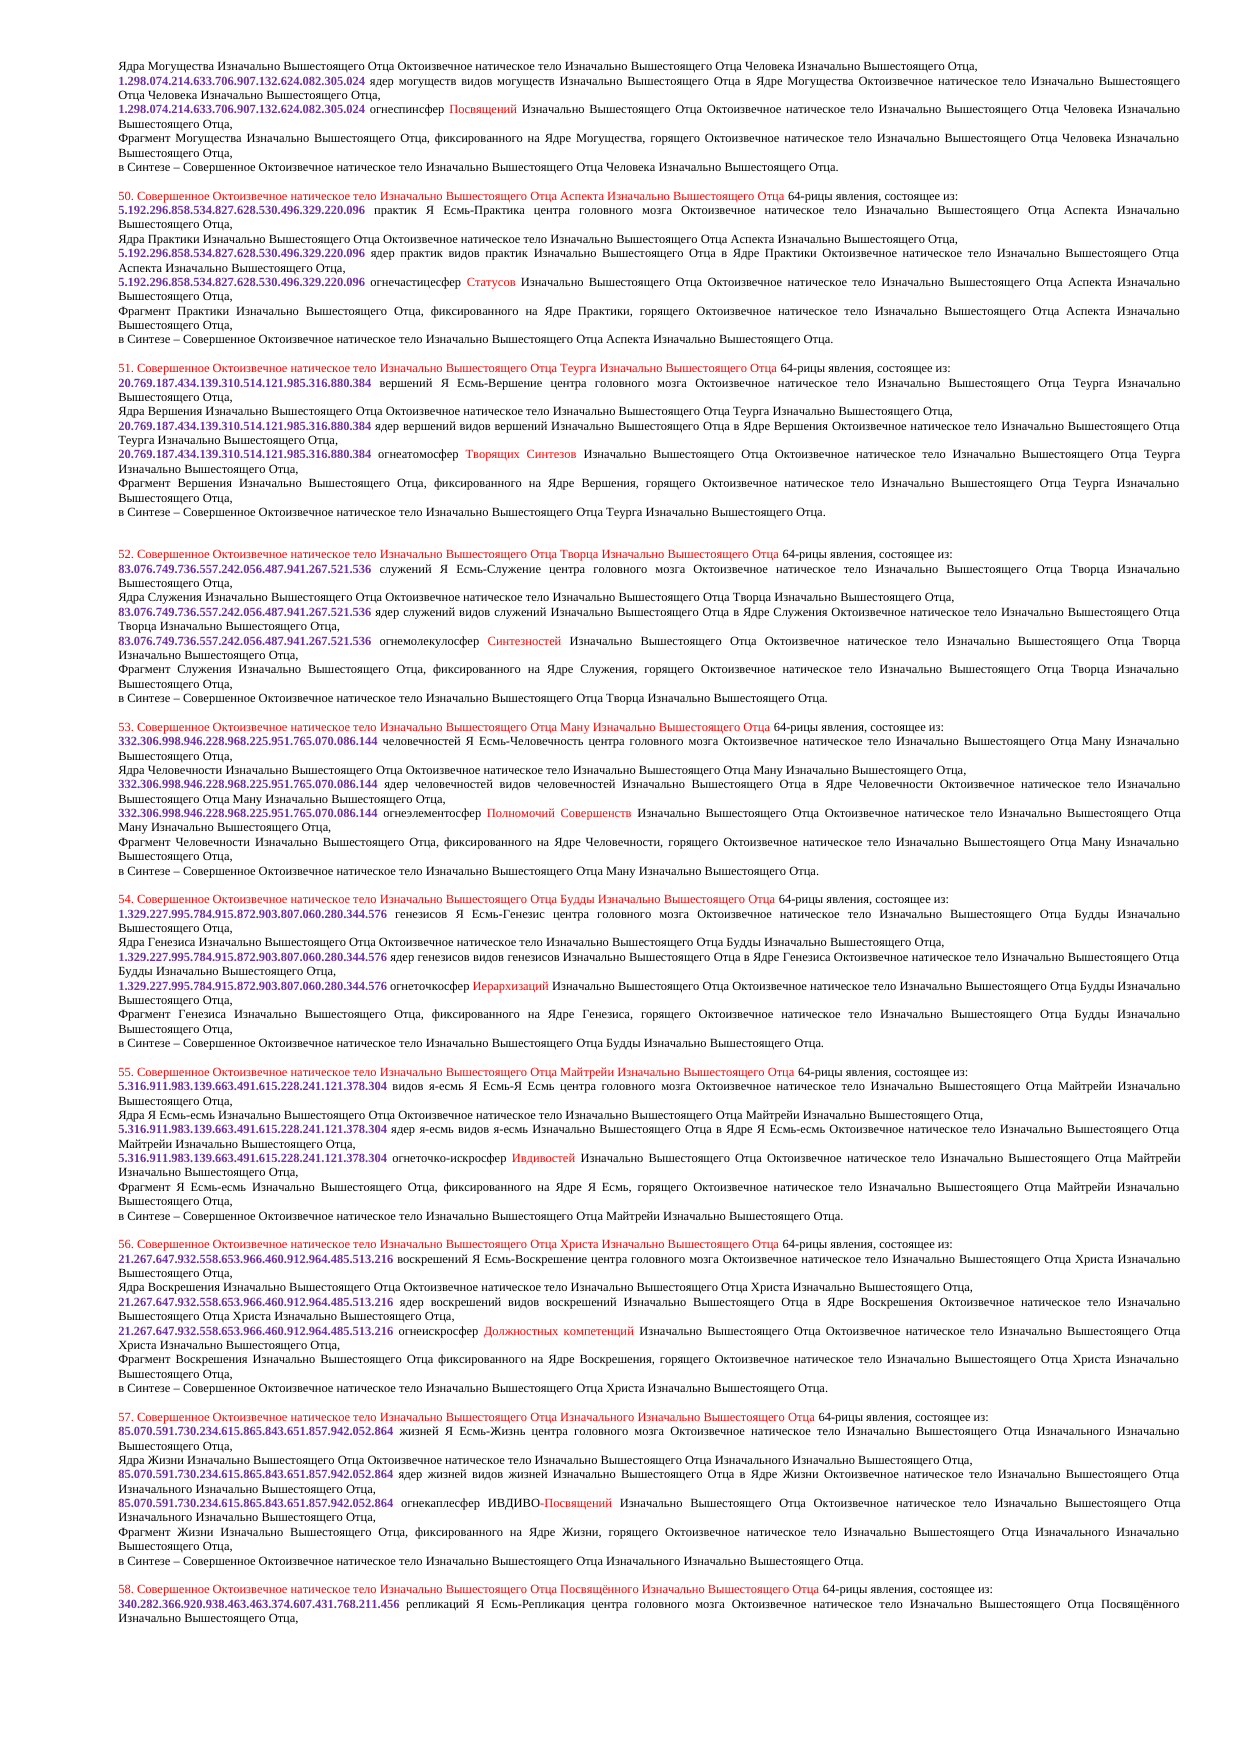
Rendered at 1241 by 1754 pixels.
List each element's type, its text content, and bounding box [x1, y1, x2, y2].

text Фрагмент Человечности Изначально Вышестоящего Отца, фиксированного на Ядре Человечности, горящего Октоизвечное натическое тело Изначально Вышестоящего Отца Ману Изначально Вышестоящего Отца, [118, 834, 1181, 863]
text 83.076.749.736.557.242.056.487.941.267.521.536 ядер служений видов служений Изначально Вышестоящего Отца в Ядре Служения Октоизвечное натическое тело Изначально Вышестоящего Отца Творца Изначально Вышестоящего Отца, [118, 604, 1181, 633]
text 21.267.647.932.558.653.966.460.912.964.485.513.216 огнеискросфер Должностных компетенций Изначально Вышестоящего Отца Октоизвечное натическое тело Изначально Вышестоящего Отца Христа Изначально Вышестоящего Отца, [118, 1323, 1181, 1352]
text в Синтезе – Совершенное Октоизвечное натическое тело Изначально Вышестоящего Отца Творца Изначально Вышестоящего Отца. [118, 691, 1181, 705]
text 50. Совершенное Октоизвечное натическое тело Изначально Вышестоящего Отца Аспекта Изначально Вышестоящего Отца 64-рицы явления, состоящее из: [118, 188, 1181, 203]
text в Синтезе – Совершенное Октоизвечное натическое тело Изначально Вышестоящего Отца Христа Изначально Вышестоящего Отца. [118, 1381, 1181, 1395]
text Ядра Практики Изначально Вышестоящего Отца Октоизвечное натическое тело Изначально Вышестоящего Отца Аспекта Изначально Вышестоящего Отца, [118, 232, 1181, 246]
text Ядра Я Есмь-есмь Изначально Вышестоящего Отца Октоизвечное натическое тело Изначально Вышестоящего Отца Майтрейи Изначально Вышестоящего Отца, [118, 1108, 1181, 1122]
text Фрагмент Воскрешения Изначально Вышестоящего Отца фиксированного на Ядре Воскрешения, горящего Октоизвечное натическое тело Изначально Вышестоящего Отца Христа Изначально Вышестоящего Отца, [118, 1352, 1181, 1381]
text в Синтезе – Совершенное Октоизвечное натическое тело Изначально Вышестоящего Отца Человека Изначально Вышестоящего Отца. [118, 160, 1181, 174]
text в Синтезе – Совершенное Октоизвечное натическое тело Изначально Вышестоящего Отца Майтрейи Изначально Вышестоящего Отца. [118, 1208, 1181, 1223]
text 332.306.998.946.228.968.225.951.765.070.086.144 ядер человечностей видов человечностей Изначально Вышестоящего Отца в Ядре Человечности Октоизвечное натическое тело Изначально Вышестоящего Отца Ману Изначально Вышестоящего Отца, [118, 777, 1181, 806]
text 52. Совершенное Октоизвечное натическое тело Изначально Вышестоящего Отца Творца Изначально Вышестоящего Отца 64-рицы явления, состоящее из: [118, 547, 1181, 561]
text 20.769.187.434.139.310.514.121.985.316.880.384 огнеатомосфер Творящих Синтезов Изначально Вышестоящего Отца Октоизвечное натическое тело Изначально Вышестоящего Отца Теурга Изначально Вышестоящего Отца, [118, 447, 1181, 476]
text 5.192.296.858.534.827.628.530.496.329.220.096 практик Я Есмь-Практика центра головного мозга Октоизвечное натическое тело Изначально Вышестоящего Отца Аспекта Изначально Вышестоящего Отца, [118, 203, 1181, 232]
text 5.316.911.983.139.663.491.615.228.241.121.378.304 видов я-есмь Я Есмь-Я Есмь центра головного мозга Октоизвечное натическое тело Изначально Вышестоящего Отца Майтрейи Изначально Вышестоящего Отца, [118, 1079, 1181, 1108]
text 1.329.227.995.784.915.872.903.807.060.280.344.576 ядер генезисов видов генезисов Изначально Вышестоящего Отца в Ядре Генезиса Октоизвечное натическое тело Изначально Вышестоящего Отца Будды Изначально Вышестоящего Отца, [118, 949, 1181, 978]
text Ядра Могущества Изначально Вышестоящего Отца Октоизвечное натическое тело Изначально Вышестоящего Отца Человека Изначально Вышестоящего Отца, [118, 59, 1181, 73]
text 5.192.296.858.534.827.628.530.496.329.220.096 ядер практик видов практик Изначально Вышестоящего Отца в Ядре Практики Октоизвечное натическое тело Изначально Вышестоящего Отца Аспекта Изначально Вышестоящего Отца, [118, 246, 1181, 275]
text Ядра Человечности Изначально Вышестоящего Отца Октоизвечное натическое тело Изначально Вышестоящего Отца Ману Изначально Вышестоящего Отца, [118, 763, 1181, 777]
text 55. Совершенное Октоизвечное натическое тело Изначально Вышестоящего Отца Майтрейи Изначально Вышестоящего Отца 64-рицы явления, состоящее из: [118, 1064, 1181, 1079]
text 51. Совершенное Октоизвечное натическое тело Изначально Вышестоящего Отца Теурга Изначально Вышестоящего Отца 64-рицы явления, состоящее из: [118, 361, 1181, 375]
text 83.076.749.736.557.242.056.487.941.267.521.536 огнемолекулосфер Синтезностей Изначально Вышестоящего Отца Октоизвечное натическое тело Изначально Вышестоящего Отца Творца Изначально Вышестоящего Отца, [118, 633, 1181, 662]
text 20.769.187.434.139.310.514.121.985.316.880.384 вершений Я Есмь-Вершение центра головного мозга Октоизвечное натическое тело Изначально Вышестоящего Отца Теурга Изначально Вышестоящего Отца, [118, 375, 1181, 404]
text 1.298.074.214.633.706.907.132.624.082.305.024 ядер могуществ видов могуществ Изначально Вышестоящего Отца в Ядре Могущества Октоизвечное натическое тело Изначально Вышестоящего Отца Человека Изначально Вышестоящего Отца, [118, 73, 1181, 102]
text Фрагмент Генезиса Изначально Вышестоящего Отца, фиксированного на Ядре Генезиса, горящего Октоизвечное натическое тело Изначально Вышестоящего Отца Будды Изначально Вышестоящего Отца, [118, 1007, 1181, 1036]
text 340.282.366.920.938.463.463.374.607.431.768.211.456 репликаций Я Есмь-Репликация центра головного мозга Октоизвечное натическое тело Изначально Вышестоящего Отца Посвящённого Изначально Вышестоящего Отца, [118, 1596, 1181, 1625]
text 332.306.998.946.228.968.225.951.765.070.086.144 человечностей Я Есмь-Человечность центра головного мозга Октоизвечное натическое тело Изначально Вышестоящего Отца Ману Изначально Вышестоящего Отца, [118, 734, 1181, 763]
text Фрагмент Практики Изначально Вышестоящего Отца, фиксированного на Ядре Практики, горящего Октоизвечное натическое тело Изначально Вышестоящего Отца Аспекта Изначально Вышестоящего Отца, [118, 303, 1181, 332]
text Фрагмент Служения Изначально Вышестоящего Отца, фиксированного на Ядре Служения, горящего Октоизвечное натическое тело Изначально Вышестоящего Отца Творца Изначально Вышестоящего Отца, [118, 662, 1181, 691]
text Ядра Воскрешения Изначально Вышестоящего Отца Октоизвечное натическое тело Изначально Вышестоящего Отца Христа Изначально Вышестоящего Отца, [118, 1280, 1181, 1294]
text Фрагмент Жизни Изначально Вышестоящего Отца, фиксированного на Ядре Жизни, горящего Октоизвечное натическое тело Изначально Вышестоящего Отца Изначального Изначально Вышестоящего Отца, [118, 1524, 1181, 1553]
text 5.192.296.858.534.827.628.530.496.329.220.096 огнечастицесфер Статусов Изначально Вышестоящего Отца Октоизвечное натическое тело Изначально Вышестоящего Отца Аспекта Изначально Вышестоящего Отца, [118, 275, 1181, 303]
text 85.070.591.730.234.615.865.843.651.857.942.052.864 жизней Я Есмь-Жизнь центра головного мозга Октоизвечное натическое тело Изначально Вышестоящего Отца Изначального Изначально Вышестоящего Отца, [118, 1424, 1181, 1453]
text в Синтезе – Совершенное Октоизвечное натическое тело Изначально Вышестоящего Отца Теурга Изначально Вышестоящего Отца. [118, 505, 1181, 519]
text Фрагмент Могущества Изначально Вышестоящего Отца, фиксированного на Ядре Могущества, горящего Октоизвечное натическое тело Изначально Вышестоящего Отца Человека Изначально Вышестоящего Отца, [118, 131, 1181, 160]
text 1.329.227.995.784.915.872.903.807.060.280.344.576 огнеточкосфер Иерархизаций Изначально Вышестоящего Отца Октоизвечное натическое тело Изначально Вышестоящего Отца Будды Изначально Вышестоящего Отца, [118, 978, 1181, 1007]
text в Синтезе – Совершенное Октоизвечное натическое тело Изначально Вышестоящего Отца Будды Изначально Вышестоящего Отца. [118, 1036, 1181, 1050]
text 20.769.187.434.139.310.514.121.985.316.880.384 ядер вершений видов вершений Изначально Вышестоящего Отца в Ядре Вершения Октоизвечное натическое тело Изначально Вышестоящего Отца Теурга Изначально Вышестоящего Отца, [118, 418, 1181, 447]
text 21.267.647.932.558.653.966.460.912.964.485.513.216 воскрешений Я Есмь-Воскрешение центра головного мозга Октоизвечное натическое тело Изначально Вышестоящего Отца Христа Изначально Вышестоящего Отца, [118, 1251, 1181, 1280]
text 21.267.647.932.558.653.966.460.912.964.485.513.216 ядер воскрешений видов воскрешений Изначально Вышестоящего Отца в Ядре Воскрешения Октоизвечное натическое тело Изначально Вышестоящего Отца Христа Изначально Вышестоящего Отца, [118, 1294, 1181, 1323]
text 85.070.591.730.234.615.865.843.651.857.942.052.864 ядер жизней видов жизней Изначально Вышестоящего Отца в Ядре Жизни Октоизвечное натическое тело Изначально Вышестоящего Отца Изначального Изначально Вышестоящего Отца, [118, 1467, 1181, 1496]
text в Синтезе – Совершенное Октоизвечное натическое тело Изначально Вышестоящего Отца Аспекта Изначально Вышестоящего Отца. [118, 332, 1181, 347]
text Ядра Служения Изначально Вышестоящего Отца Октоизвечное натическое тело Изначально Вышестоящего Отца Творца Изначально Вышестоящего Отца, [118, 590, 1181, 604]
text 54. Совершенное Октоизвечное натическое тело Изначально Вышестоящего Отца Будды Изначально Вышестоящего Отца 64-рицы явления, состоящее из: [118, 892, 1181, 906]
text 83.076.749.736.557.242.056.487.941.267.521.536 служений Я Есмь-Служение центра головного мозга Октоизвечное натическое тело Изначально Вышестоящего Отца Творца Изначально Вышестоящего Отца, [118, 561, 1181, 590]
text Ядра Генезиса Изначально Вышестоящего Отца Октоизвечное натическое тело Изначально Вышестоящего Отца Будды Изначально Вышестоящего Отца, [118, 935, 1181, 949]
text в Синтезе – Совершенное Октоизвечное натическое тело Изначально Вышестоящего Отца Ману Изначально Вышестоящего Отца. [118, 863, 1181, 878]
text 5.316.911.983.139.663.491.615.228.241.121.378.304 огнеточко-искросфер Ивдивостей Изначально Вышестоящего Отца Октоизвечное натическое тело Изначально Вышестоящего Отца Майтрейи Изначально Вышестоящего Отца, [118, 1151, 1181, 1179]
text Ядра Жизни Изначально Вышестоящего Отца Октоизвечное натическое тело Изначально Вышестоящего Отца Изначального Изначально Вышестоящего Отца, [118, 1453, 1181, 1467]
text 332.306.998.946.228.968.225.951.765.070.086.144 огнеэлементосфер Полномочий Совершенств Изначально Вышестоящего Отца Октоизвечное натическое тело Изначально Вышестоящего Отца Ману Изначально Вышестоящего Отца, [118, 806, 1181, 834]
text 1.298.074.214.633.706.907.132.624.082.305.024 огнеспинсфер Посвящений Изначально Вышестоящего Отца Октоизвечное натическое тело Изначально Вышестоящего Отца Человека Изначально Вышестоящего Отца, [118, 102, 1181, 131]
text Фрагмент Я Есмь-есмь Изначально Вышестоящего Отца, фиксированного на Ядре Я Есмь, горящего Октоизвечное натическое тело Изначально Вышестоящего Отца Майтрейи Изначально Вышестоящего Отца, [118, 1179, 1181, 1208]
text 53. Совершенное Октоизвечное натическое тело Изначально Вышестоящего Отца Ману Изначально Вышестоящего Отца 64-рицы явления, состоящее из: [118, 719, 1181, 734]
text 58. Совершенное Октоизвечное натическое тело Изначально Вышестоящего Отца Посвящённого Изначально Вышестоящего Отца 64-рицы явления, состоящее из: [118, 1582, 1181, 1596]
text Фрагмент Вершения Изначально Вышестоящего Отца, фиксированного на Ядре Вершения, горящего Октоизвечное натическое тело Изначально Вышестоящего Отца Теурга Изначально Вышестоящего Отца, [118, 476, 1181, 505]
text 56. Совершенное Октоизвечное натическое тело Изначально Вышестоящего Отца Христа Изначально Вышестоящего Отца 64-рицы явления, состоящее из: [118, 1237, 1181, 1251]
text 85.070.591.730.234.615.865.843.651.857.942.052.864 огнекаплесфер ИВДИВО-Посвящений Изначально Вышестоящего Отца Октоизвечное натическое тело Изначально Вышестоящего Отца Изначального Изначально Вышестоящего Отца, [118, 1496, 1181, 1524]
text Ядра Вершения Изначально Вышестоящего Отца Октоизвечное натическое тело Изначально Вышестоящего Отца Теурга Изначально Вышестоящего Отца, [118, 404, 1181, 418]
text 1.329.227.995.784.915.872.903.807.060.280.344.576 генезисов Я Есмь-Генезис центра головного мозга Октоизвечное натическое тело Изначально Вышестоящего Отца Будды Изначально Вышестоящего Отца, [118, 906, 1181, 935]
text 57. Совершенное Октоизвечное натическое тело Изначально Вышестоящего Отца Изначального Изначально Вышестоящего Отца 64-рицы явления, состоящее из: [118, 1409, 1181, 1424]
text в Синтезе – Совершенное Октоизвечное натическое тело Изначально Вышестоящего Отца Изначального Изначально Вышестоящего Отца. [118, 1553, 1181, 1568]
text 5.316.911.983.139.663.491.615.228.241.121.378.304 ядер я-есмь видов я-есмь Изначально Вышестоящего Отца в Ядре Я Есмь-есмь Октоизвечное натическое тело Изначально Вышестоящего Отца Майтрейи Изначально Вышестоящего Отца, [118, 1122, 1181, 1151]
